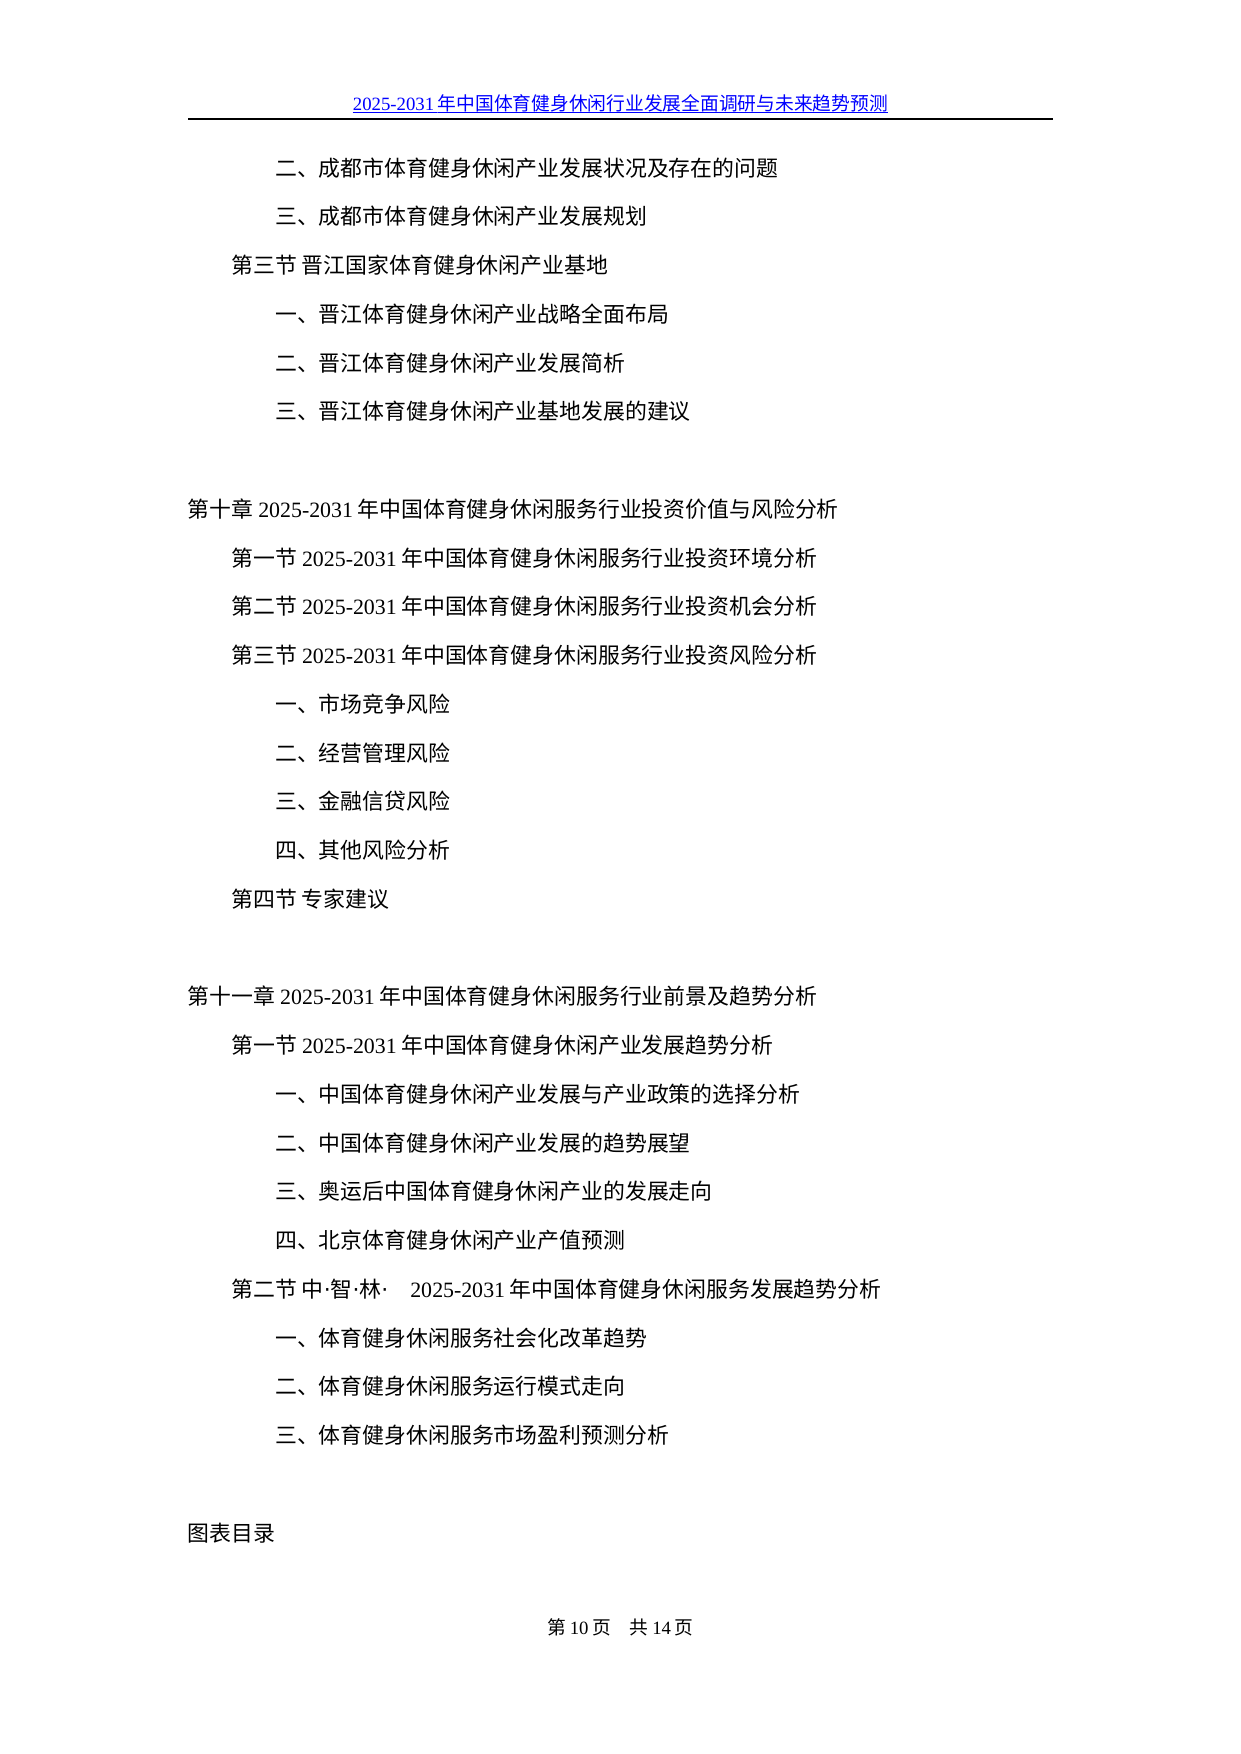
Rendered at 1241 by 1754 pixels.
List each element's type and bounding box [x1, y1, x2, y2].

text [187, 150, 1053, 1548]
